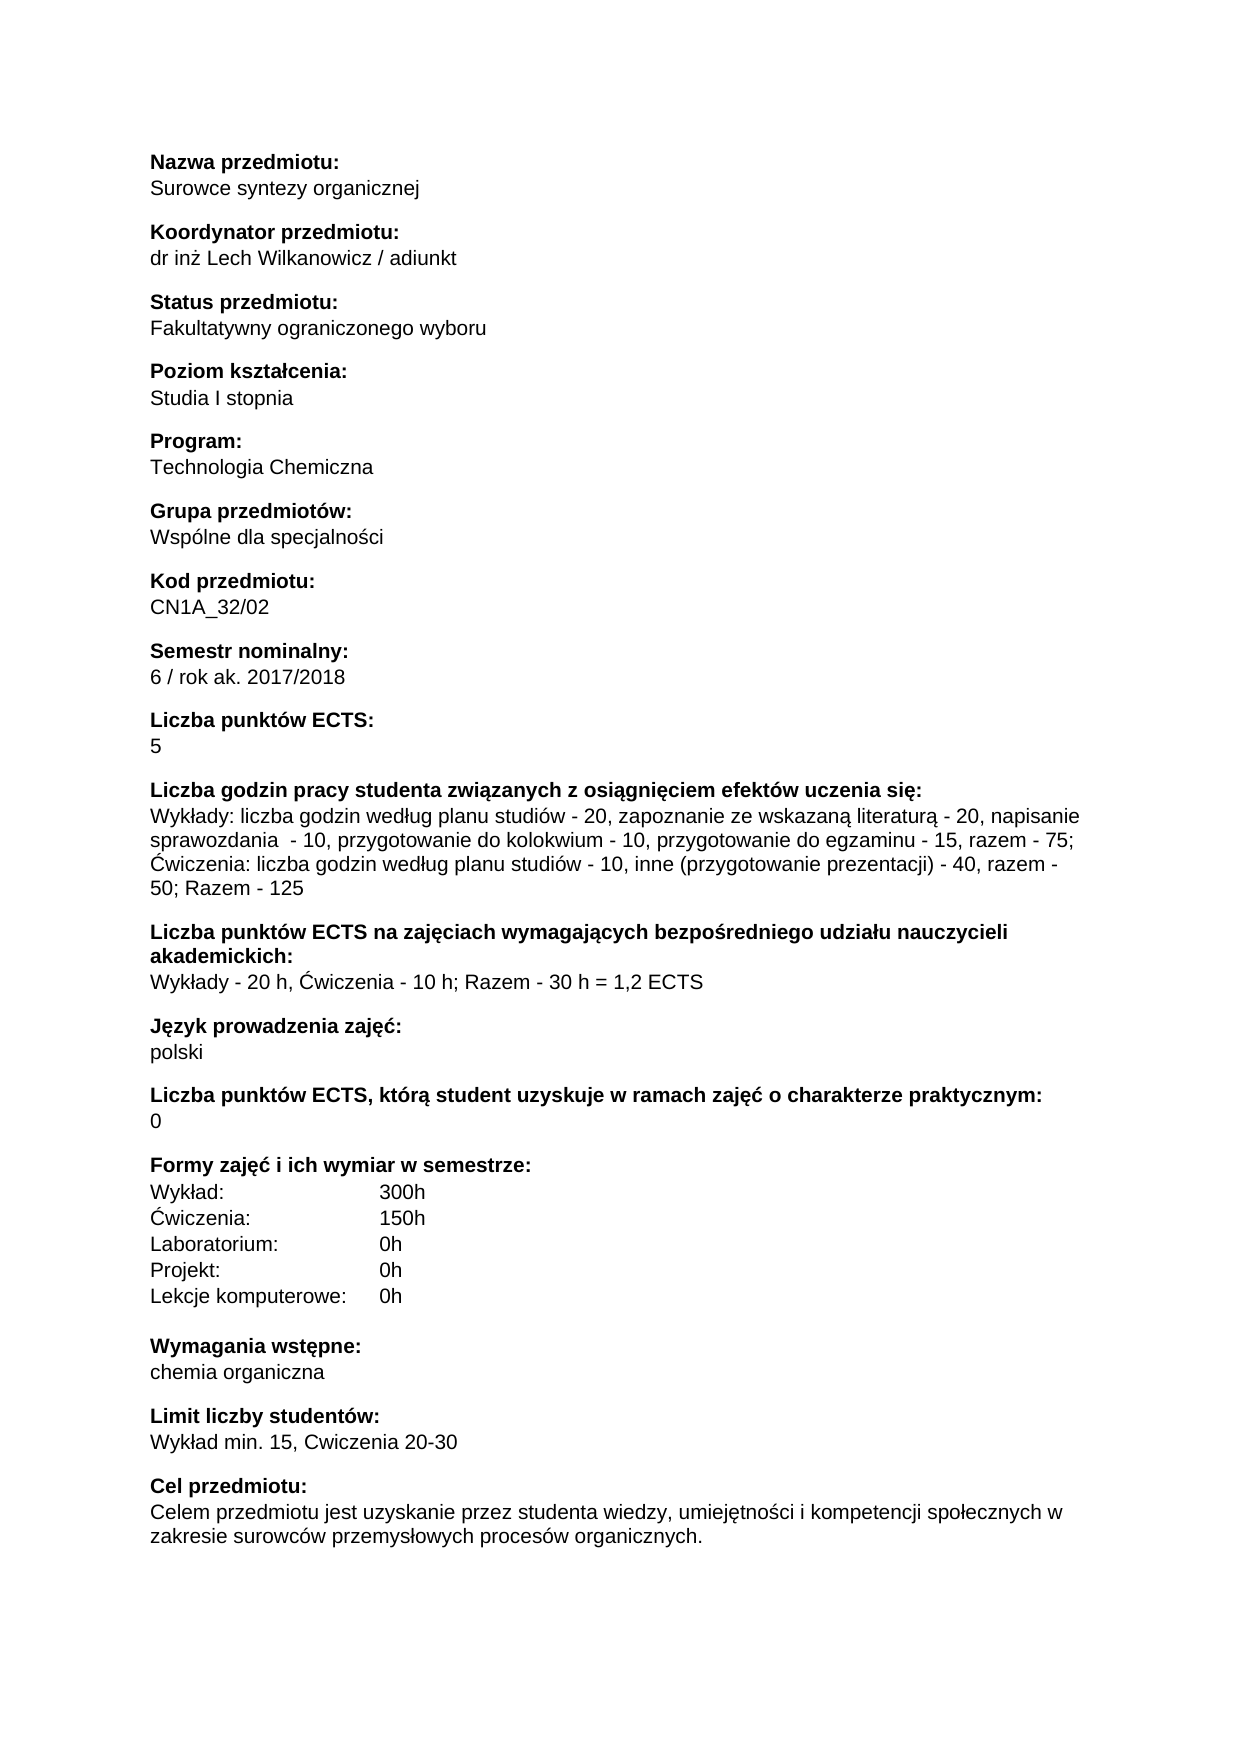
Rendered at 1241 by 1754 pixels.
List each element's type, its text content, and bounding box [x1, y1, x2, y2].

table_cell Lekcje komputerowe: [140, 1284, 367, 1308]
text 0 [150, 1109, 1090, 1133]
text Wymagania wstępne: [150, 1334, 1090, 1358]
table_cell 0h [369, 1230, 597, 1256]
table_header 300h [369, 1180, 597, 1204]
text 5 [150, 734, 1090, 758]
text chemia organiczna [150, 1360, 1090, 1384]
text Wspólne dla specjalności [150, 525, 1090, 549]
table_cell 150h [369, 1204, 597, 1230]
text 6 / rok ak. 2017/2018 [150, 664, 1090, 688]
text Celem przedmiotu jest uzyskanie przez studenta wiedzy, umiejętności i kompetencji społecznych w zakresie surowców przemysłowych procesów organicznych. [150, 1499, 1090, 1547]
text Wykład min. 15, Cwiczenia 20-30 [150, 1430, 1090, 1454]
text Grupa przedmiotów: [150, 499, 1090, 523]
table_cell Laboratorium: [140, 1232, 367, 1256]
text Poziom kształcenia: [150, 359, 1090, 383]
text Nazwa przedmiotu: [150, 150, 1090, 174]
text Język prowadzenia zajęć: [150, 1013, 1090, 1037]
text Liczba punktów ECTS, którą student uzyskuje w ramach zajęć o charakterze praktycznym: [150, 1083, 1090, 1107]
text Limit liczby studentów: [150, 1404, 1090, 1428]
text Liczba punktów ECTS na zajęciach wymagających bezpośredniego udziału nauczycieli akademickich: [150, 920, 1090, 968]
text Status przedmiotu: [150, 289, 1090, 313]
text Surowce syntezy organicznej [150, 176, 1090, 200]
text Technologia Chemiczna [150, 455, 1090, 479]
text Wykłady - 20 h, Ćwiczenia - 10 h; Razem - 30 h = 1,2 ECTS [150, 970, 1090, 994]
text Wykłady: liczba godzin według planu studiów - 20, zapoznanie ze wskazaną literaturą - 20, napisanie sprawozdania - 10, przygotowanie do kolokwium - 10, przygotowanie do egzaminu - 15, razem - 75; Ćwiczenia: liczba godzin według planu studiów - 10, inne (przygotowanie prezentacji) - 40, razem - 50; Razem - 125 [150, 804, 1090, 900]
text Semestr nominalny: [150, 638, 1090, 662]
table_cell Projekt: [140, 1258, 367, 1282]
text Kod przedmiotu: [150, 569, 1090, 593]
text dr inż Lech Wilkanowicz / adiunkt [150, 246, 1090, 270]
table_cell Ćwiczenia: [140, 1206, 367, 1230]
table_header Wykład: [140, 1180, 367, 1204]
text Program: [150, 429, 1090, 453]
text Studia I stopnia [150, 385, 1090, 409]
text Cel przedmiotu: [150, 1473, 1090, 1497]
table_cell 0h [369, 1256, 597, 1282]
text Formy zajęć i ich wymiar w semestrze: [150, 1153, 1090, 1177]
text CN1A_32/02 [150, 595, 1090, 619]
text Liczba punktów ECTS: [150, 708, 1090, 732]
text Koordynator przedmiotu: [150, 220, 1090, 244]
table_cell 0h [369, 1282, 597, 1308]
text Fakultatywny ograniczonego wyboru [150, 316, 1090, 339]
text Liczba godzin pracy studenta związanych z osiągnięciem efektów uczenia się: [150, 778, 1090, 802]
text polski [150, 1039, 1090, 1063]
